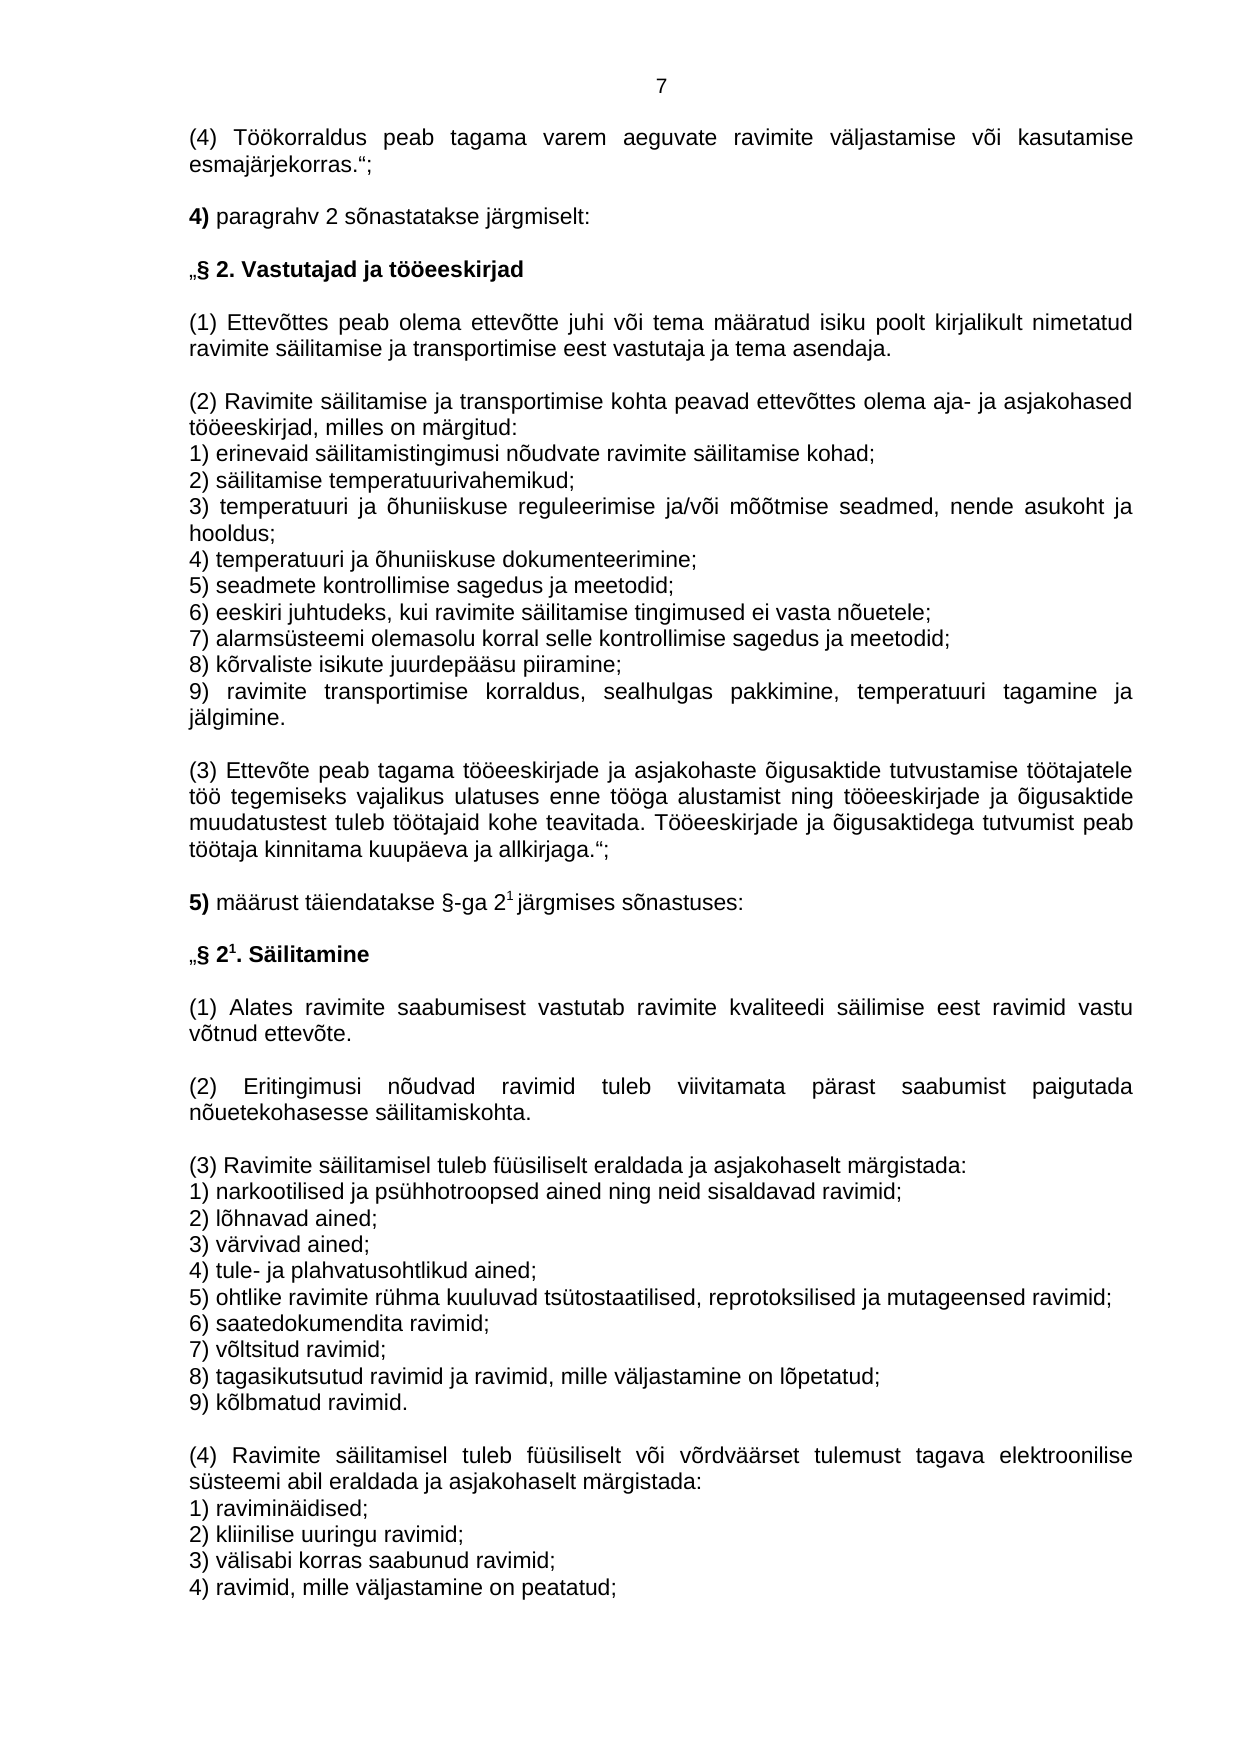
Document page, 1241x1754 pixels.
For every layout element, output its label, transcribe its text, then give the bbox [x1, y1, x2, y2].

text 2) säilitamise temperatuurivahemikud; [189, 467, 1134, 493]
text 9) kõlbmatud ravimid. [189, 1389, 1134, 1416]
text (4) Töökorraldus peab tagama varem aeguvate ravimite väljastamise või kasutamise esmajärjekorras.“; [189, 124, 1134, 177]
text (4) Ravimite säilitamisel tuleb füüsiliselt või võrdväärset tulemust tagava elektroonilise süsteemi abil eraldada ja asjakohaselt märgistada: [189, 1442, 1134, 1494]
text 1) erinevaid säilitamistingimusi nõudvate ravimite säilitamise kohad; [189, 440, 1134, 467]
text 6) saatedokumendita ravimid; [189, 1310, 1134, 1336]
text 5) määrust täiendatakse §-ga 21 järgmises sõnastuses: [189, 888, 1134, 915]
text (1) Alates ravimite saabumisest vastutab ravimite kvaliteedi säilimise eest ravimid vastu võtnud ettevõte. [189, 994, 1134, 1047]
text 5) seadmete kontrollimise sagedus ja meetodid; [189, 572, 1134, 598]
text (3) Ravimite säilitamisel tuleb füüsiliselt eraldada ja asjakohaselt märgistada: [189, 1152, 1134, 1178]
text 4) tule- ja plahvatusohtlikud ained; [189, 1257, 1134, 1284]
text 3) värvivad ained; [189, 1231, 1134, 1257]
text 4) paragrahv 2 sõnastatakse järgmiselt: [189, 203, 1134, 229]
text (2) Ravimite säilitamise ja transportimise kohta peavad ettevõttes olema aja- ja asjakohased tööeeskirjad, milles on märgitud: [189, 388, 1134, 440]
text 1) raviminäidised; [189, 1494, 1134, 1521]
text (2) Eritingimusi nõudvad ravimid tuleb viivitamata pärast saabumist paigutada nõuetekohasesse säilitamiskohta. [189, 1073, 1134, 1126]
text 2) kliinilise uuringu ravimid; [189, 1521, 1134, 1547]
text (1) Ettevõttes peab olema ettevõtte juhi või tema määratud isiku poolt kirjalikult nimetatud ravimite säilitamise ja transportimise eest vastutaja ja tema asendaja. [189, 309, 1134, 361]
text (3) Ettevõte peab tagama tööeeskirjade ja asjakohaste õigusaktide tutvustamise töötajatele töö tegemiseks vajalikus ulatuses enne tööga alustamist ning tööeeskirjade ja õigusaktide muudatustest tuleb töötajaid kohe teavitada. Tööeeskirjade ja õigusaktidega tutvumist peab töötaja kinnitama kuupäeva ja allkirjaga.“; [189, 757, 1134, 862]
text 1) narkootilised ja psühhotroopsed ained ning neid sisaldavad ravimid; [189, 1178, 1134, 1205]
text 2) lõhnavad ained; [189, 1205, 1134, 1231]
text „§ 2. Vastutajad ja tööeeskirjad [189, 256, 1134, 282]
text 3) temperatuuri ja õhuniiskuse reguleerimise ja/või mõõtmise seadmed, nende asukoht ja hooldus; [189, 493, 1134, 546]
text „§ 21. Säilitamine [189, 941, 1134, 967]
text 7) alarmsüsteemi olemasolu korral selle kontrollimise sagedus ja meetodid; [189, 625, 1134, 651]
text 4) ravimid, mille väljastamine on peatatud; [189, 1574, 1134, 1600]
text 9) ravimite transportimise korraldus, sealhulgas pakkimine, temperatuuri tagamine ja jälgimine. [189, 678, 1134, 730]
text 4) temperatuuri ja õhuniiskuse dokumenteerimine; [189, 546, 1134, 572]
text 6) eeskiri juhtudeks, kui ravimite säilitamise tingimused ei vasta nõuetele; [189, 598, 1134, 625]
text 8) tagasikutsutud ravimid ja ravimid, mille väljastamine on lõpetatud; [189, 1363, 1134, 1389]
text 8) kõrvaliste isikute juurdepääsu piiramine; [189, 651, 1134, 678]
text 7) võltsitud ravimid; [189, 1336, 1134, 1363]
text 5) ohtlike ravimite rühma kuuluvad tsütostaatilised, reprotoksilised ja mutageensed ravimid; [189, 1284, 1134, 1310]
text 3) välisabi korras saabunud ravimid; [189, 1547, 1134, 1574]
